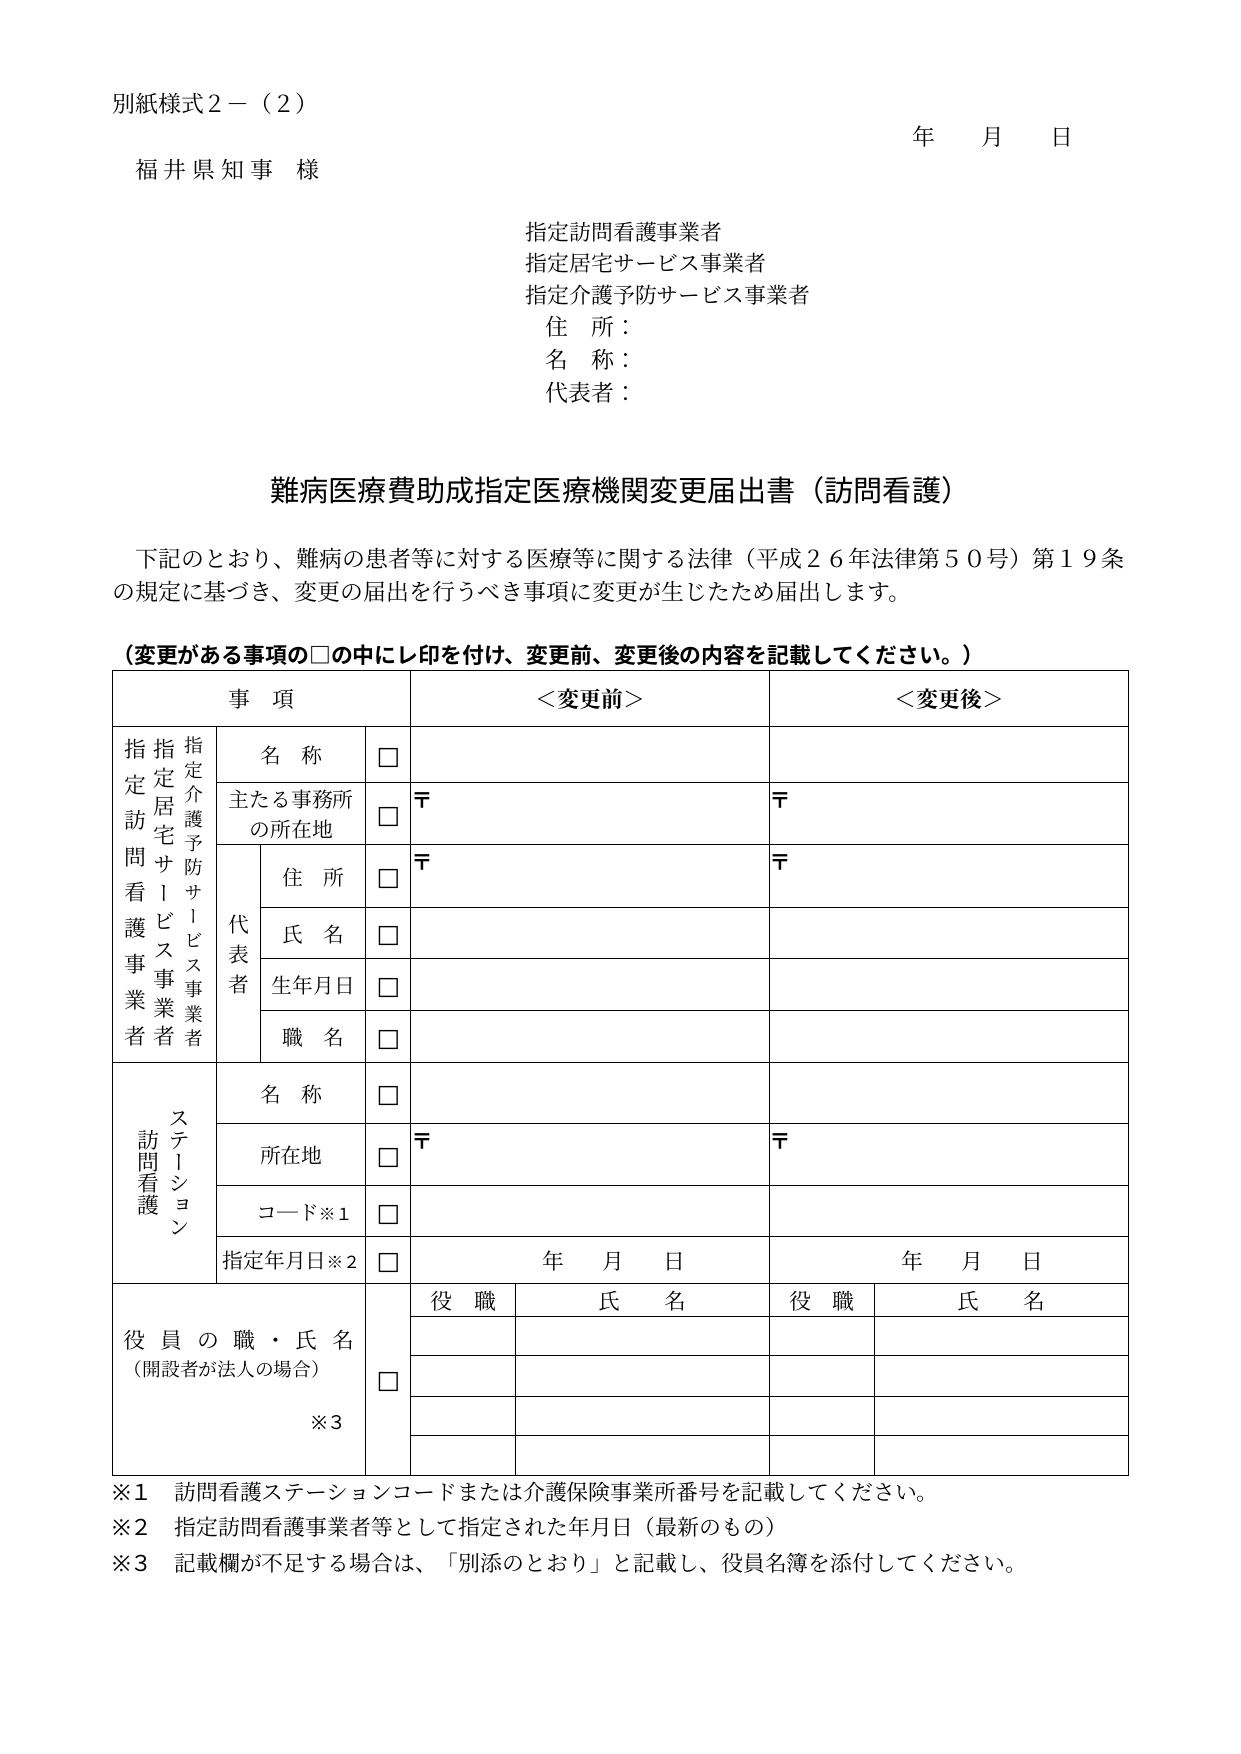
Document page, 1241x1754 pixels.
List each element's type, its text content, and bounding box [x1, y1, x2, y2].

table_cell 事 項 [113, 671, 410, 726]
table_cell □ [366, 1124, 410, 1185]
table_cell 役 職 [770, 1284, 874, 1316]
table_cell [770, 1436, 874, 1474]
table_cell 職 名 [261, 1011, 365, 1062]
table_cell [770, 1356, 874, 1396]
table_cell [770, 908, 1128, 958]
table_cell [411, 908, 769, 958]
table_cell 役員の職･氏名 （開設者が法人の場合） ※３ [113, 1284, 365, 1474]
table_cell 役 職 [411, 1284, 515, 1316]
table_cell 指定年月日※２ [217, 1237, 365, 1282]
table_cell 〒 [770, 845, 1128, 907]
table_cell 生年月日 [261, 959, 365, 1010]
table_cell [411, 1356, 515, 1396]
table_cell [411, 1011, 769, 1062]
table_cell [770, 1063, 1128, 1123]
table_cell 〒 [411, 845, 769, 907]
table_cell 指定介護予防サービス事業者 指定居宅サービス事業者 指定訪問看護事業者 [113, 727, 216, 1062]
table_cell [411, 1063, 769, 1123]
table_cell 〒 [770, 783, 1128, 844]
table_cell 年 月 日 [770, 1237, 1128, 1282]
table_cell 〒 [411, 783, 769, 844]
table_cell [411, 727, 769, 782]
table_cell 氏 名 [261, 908, 365, 958]
table_cell ＜変更前＞ [411, 671, 769, 726]
table_cell ※１ 訪問看護ステーションコードまたは介護保険事業所番号を記載してください。 ※２ 指定訪問看護事業者等として指定された年月日（最新のもの） ※３ 記載欄が不足する場合は、「別添のとおり」と記載し、役員名簿を添付してください。 [112, 1476, 1128, 1591]
table_cell □ [366, 1284, 410, 1474]
table_cell [875, 1436, 1128, 1474]
table_header 別紙様式２－（２） 年 月 日 福 井 県 知 事 様 指定訪問看護事業者 指定居宅サービス事業者 指定介護予防サービス事業者 住 所： 名 称： 代表者： 難病医療費助成指定医療機関変更届出書（訪問看護） 下記のとおり、難病の患者等に対する医療等に関する法律（平成２６年法律第５０号）第１９条の規定に基づき、変更の届出を行うべき事項に変更が生じたため届出します。 （変更がある事項の□の中にレ印を付け、変更前、変更後の内容を記載してください。） [112, 86, 1128, 670]
table_cell 〒 [411, 1124, 769, 1185]
table_cell 氏 名 [516, 1284, 769, 1316]
table_cell □ [366, 1237, 410, 1282]
table_cell ステーション 訪問看護 [113, 1063, 216, 1282]
table_cell □ [366, 959, 410, 1010]
table_cell □ [366, 908, 410, 958]
table_cell [770, 1317, 874, 1355]
table_cell [875, 1397, 1128, 1435]
table_cell 氏 名 [875, 1284, 1128, 1316]
table_cell [411, 1397, 515, 1435]
table_cell [516, 1317, 769, 1355]
table_cell 名 称 [217, 727, 365, 782]
table_cell □ [366, 1186, 410, 1236]
table_cell ＜変更後＞ [770, 671, 1128, 726]
table_cell 年 月 日 [411, 1237, 769, 1282]
table_cell [770, 1397, 874, 1435]
table_cell [411, 1317, 515, 1355]
table_cell □ [366, 845, 410, 907]
table_cell 代 表 者 [217, 845, 260, 1062]
table_cell □ [366, 783, 410, 844]
table_cell 〒 [770, 1124, 1128, 1185]
table_cell [516, 1436, 769, 1474]
table_cell [411, 959, 769, 1010]
table_cell 住 所 [261, 845, 365, 907]
table_cell [875, 1317, 1128, 1355]
table_cell 所在地 [217, 1124, 365, 1185]
table_cell □ [366, 727, 410, 782]
table_cell [411, 1186, 769, 1236]
table_cell コ─ド※１ [217, 1186, 365, 1236]
table_cell [875, 1356, 1128, 1396]
table_cell [411, 1436, 515, 1474]
table_cell □ [366, 1011, 410, 1062]
table_cell 主たる事務所 の所在地 [217, 783, 365, 844]
table_cell □ [366, 1063, 410, 1123]
table_cell [770, 959, 1128, 1010]
table_cell [516, 1397, 769, 1435]
table_cell [770, 727, 1128, 782]
table_cell [516, 1356, 769, 1396]
table_cell [770, 1186, 1128, 1236]
table_cell 名 称 [217, 1063, 365, 1123]
table_cell [770, 1011, 1128, 1062]
